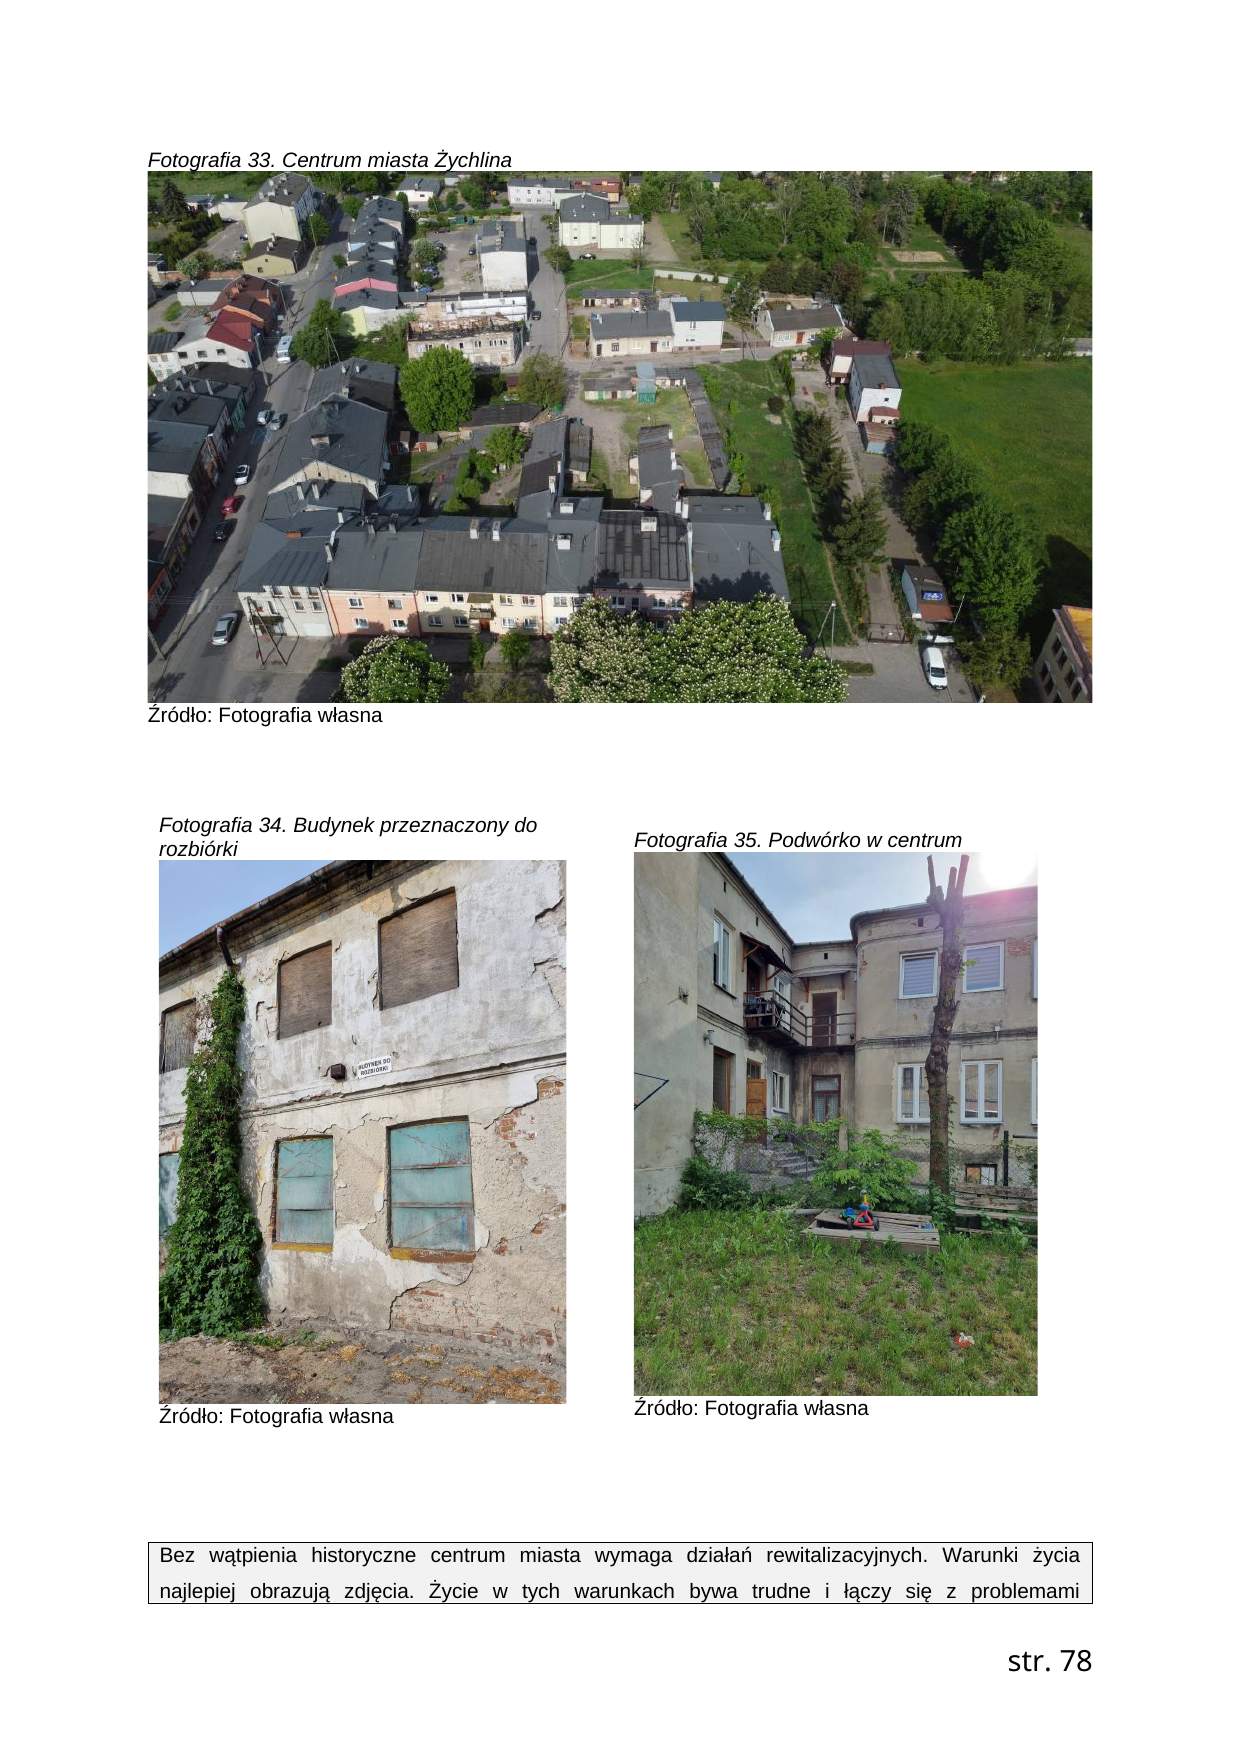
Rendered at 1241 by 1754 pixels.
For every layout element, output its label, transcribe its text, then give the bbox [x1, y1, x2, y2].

picture [158, 860, 567, 1404]
picture [633, 852, 1038, 1396]
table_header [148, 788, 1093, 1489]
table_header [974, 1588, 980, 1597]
picture [147, 171, 1093, 703]
text Źródło: Fotografia własna [148, 703, 1093, 727]
text Fotografia 33. Centrum miasta Żychlina [148, 148, 1093, 171]
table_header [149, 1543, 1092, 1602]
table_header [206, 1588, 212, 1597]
